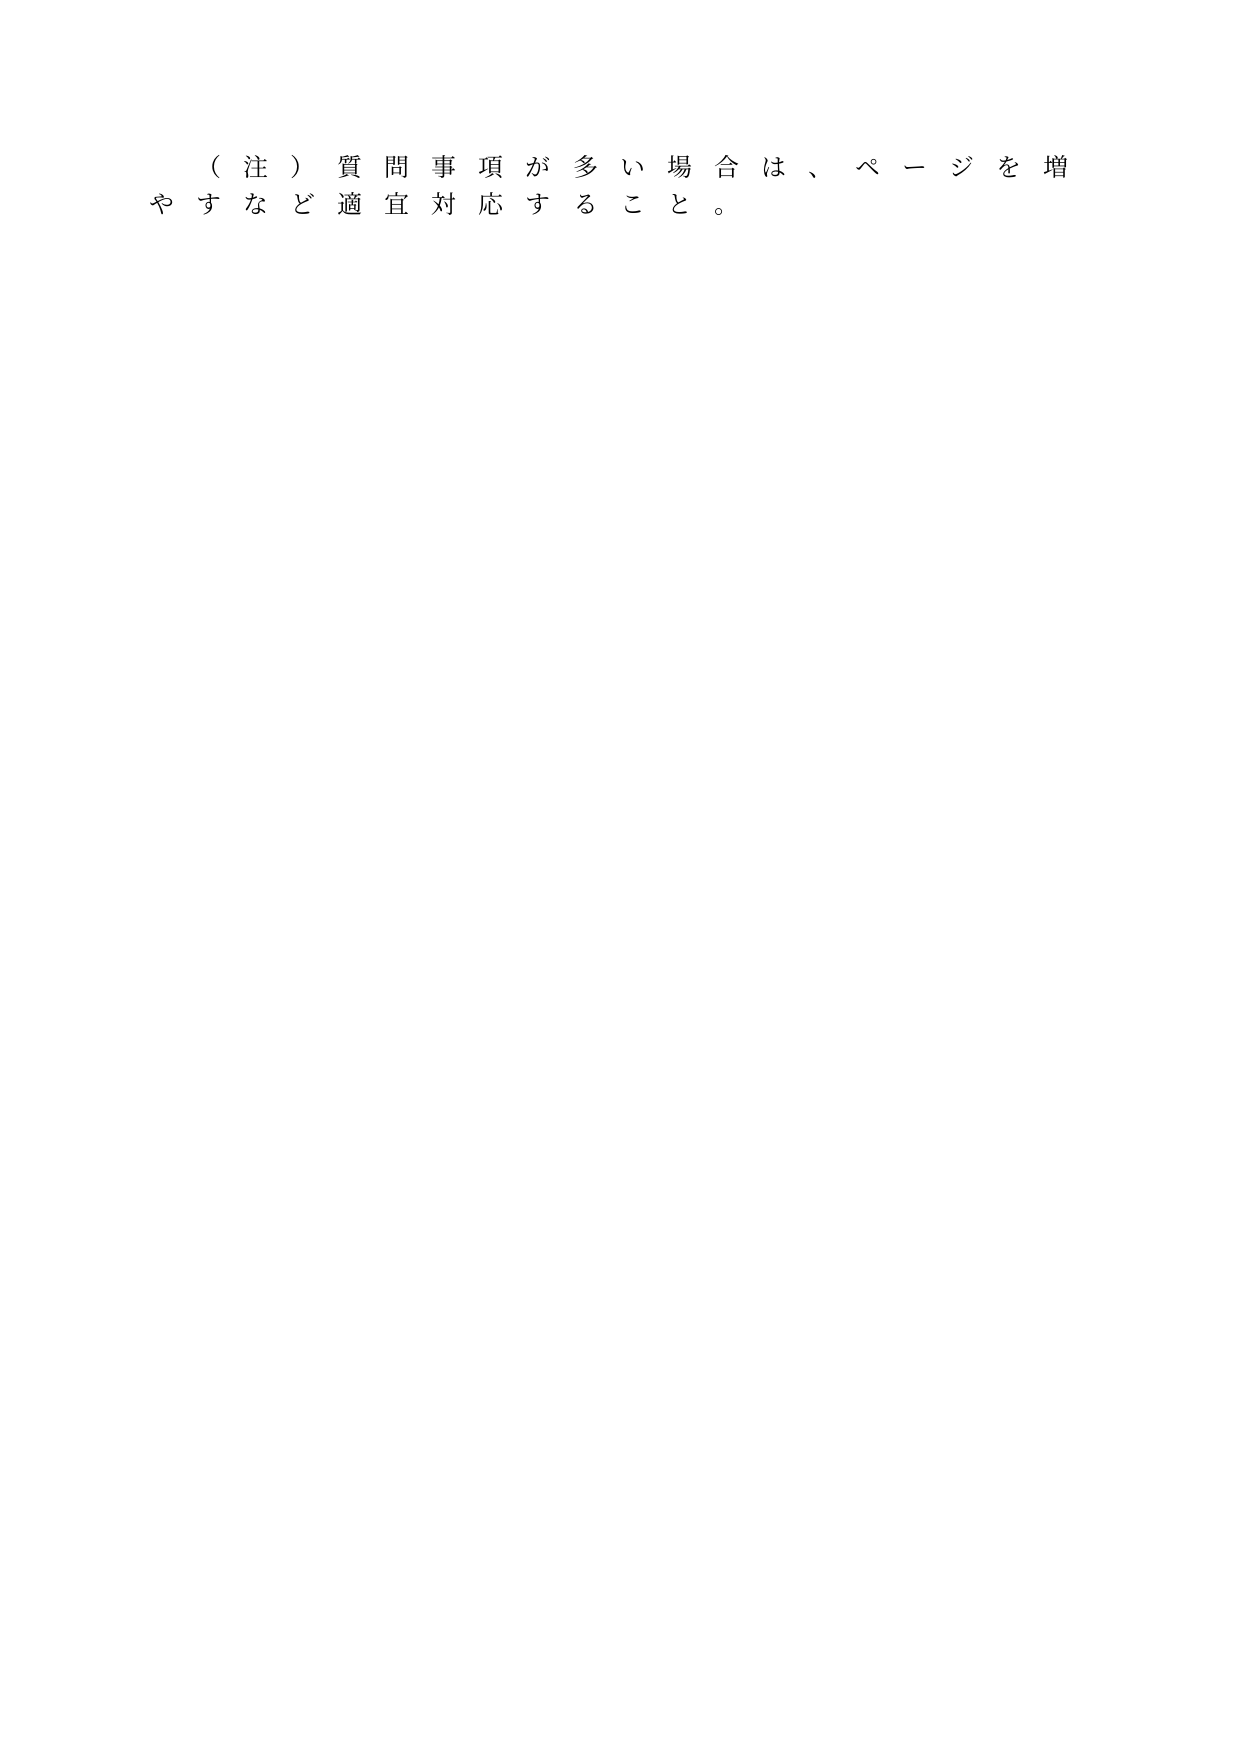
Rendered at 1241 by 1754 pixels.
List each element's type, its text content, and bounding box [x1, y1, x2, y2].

text （注）質問事項が多い場合は、ページを増やすなど適宜対応すること。 [149, 148, 1091, 221]
